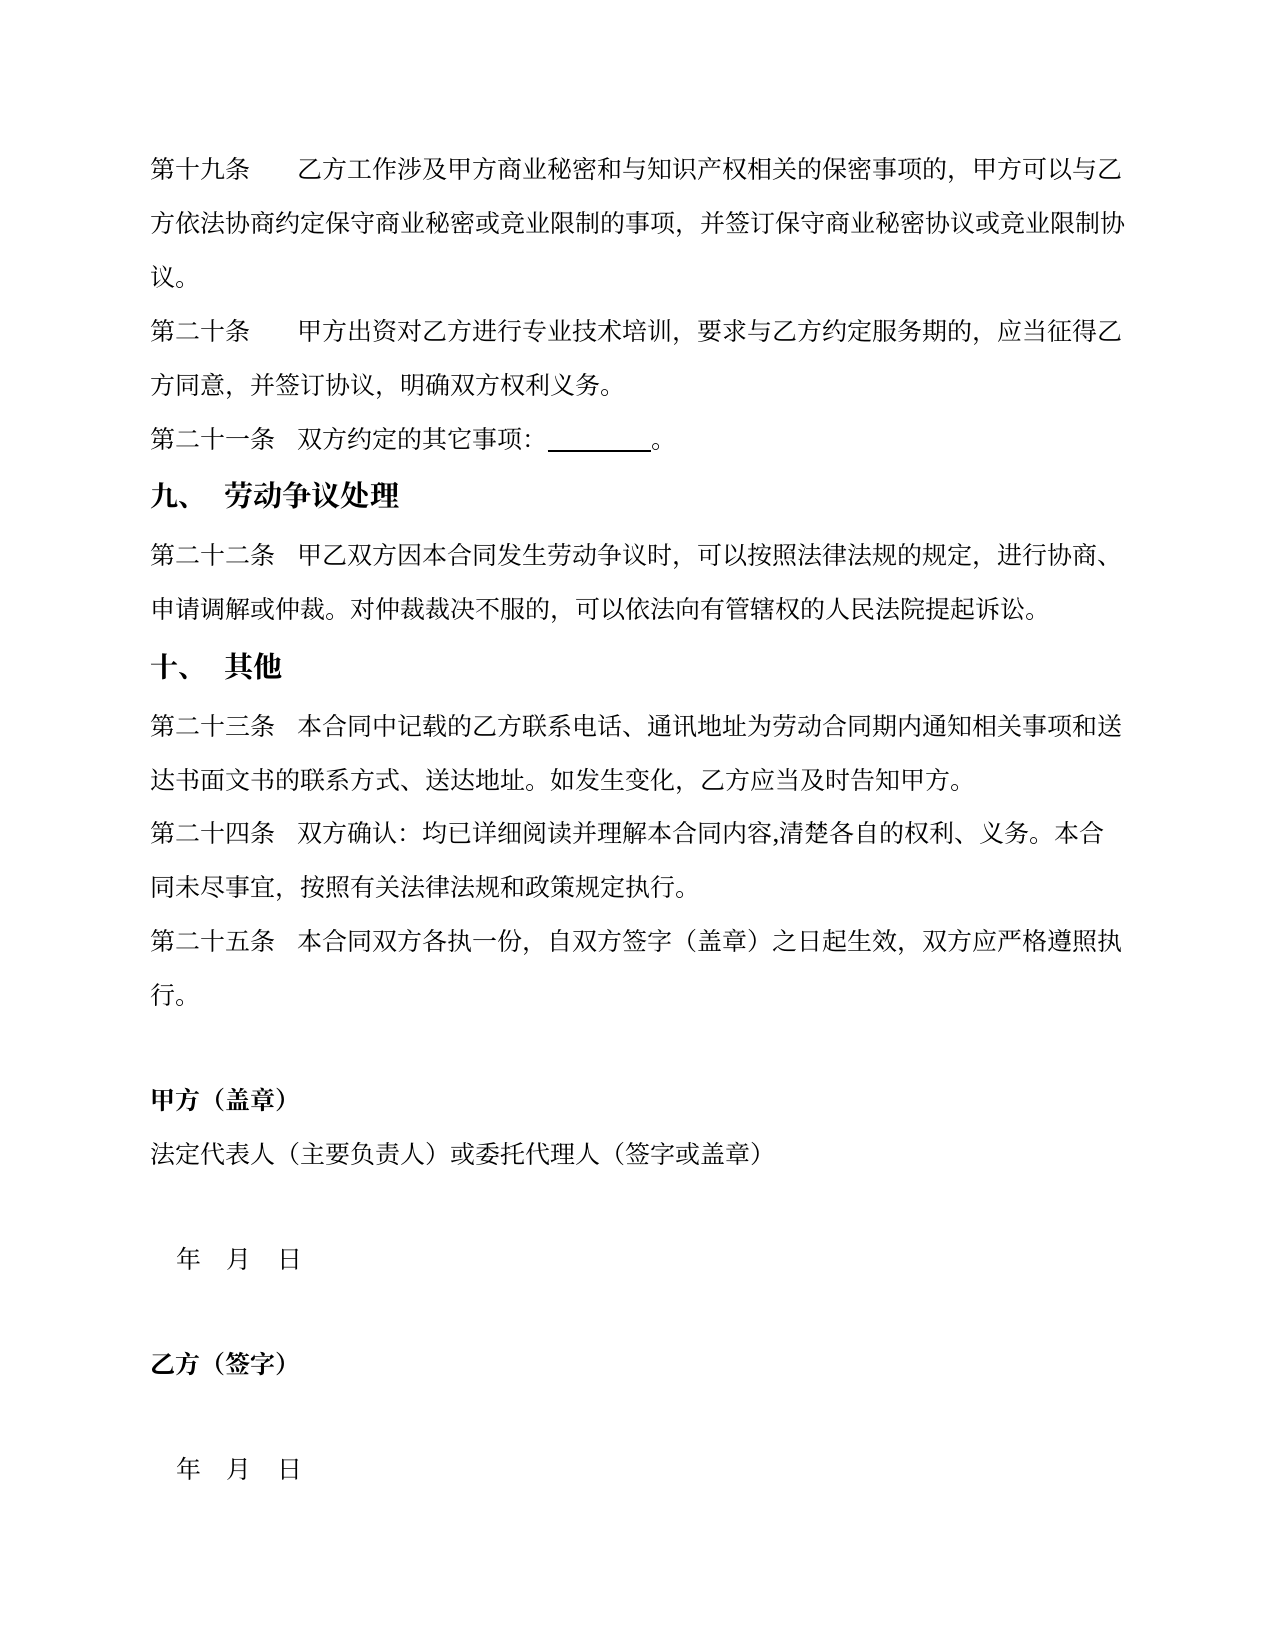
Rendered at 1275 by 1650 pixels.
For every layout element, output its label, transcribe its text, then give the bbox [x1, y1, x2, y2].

text 甲方（盖章） [150, 1081, 1125, 1117]
text 乙方（签字） [150, 1344, 1125, 1381]
text 年 月 日 [150, 1449, 1125, 1486]
list 双方约定的其它事项： 。 [150, 419, 1125, 455]
list 本合同双方各执一份，自双方签字（盖章）之日起生效，双方应严格遵照执行。 [150, 922, 1125, 1012]
subtitle 劳动争议处理 [150, 473, 1125, 515]
list 双方确认：均已详细阅读并理解本合同内容,清楚各自的权利、义务。本合同未尽事宜，按照有关法律法规和政策规定执行。 [150, 814, 1125, 904]
list 本合同中记载的乙方联系电话、通讯地址为劳动合同期内通知相关事项和送达书面文书的联系方式、送达地址。如发生变化，乙方应当及时告知甲方。 [150, 706, 1125, 796]
list 乙方工作涉及甲方商业秘密和与知识产权相关的保密事项的，甲方可以与乙方依法协商约定保守商业秘密或竞业限制的事项，并签订保守商业秘密协议或竞业限制协议。 [150, 150, 1125, 294]
text 法定代表人（主要负责人）或委托代理人（签字或盖章） [150, 1134, 1125, 1171]
text 年 月 日 [150, 1239, 1125, 1276]
list 甲乙双方因本合同发生劳动争议时，可以按照法律法规的规定，进行协商、申请调解或仲裁。对仲裁裁决不服的，可以依法向有管辖权的人民法院提起诉讼。 [150, 536, 1125, 626]
list 甲方出资对乙方进行专业技术培训，要求与乙方约定服务期的，应当征得乙方同意，并签订协议，明确双方权利义务。 [150, 312, 1125, 401]
subtitle 其他 [150, 644, 1125, 686]
